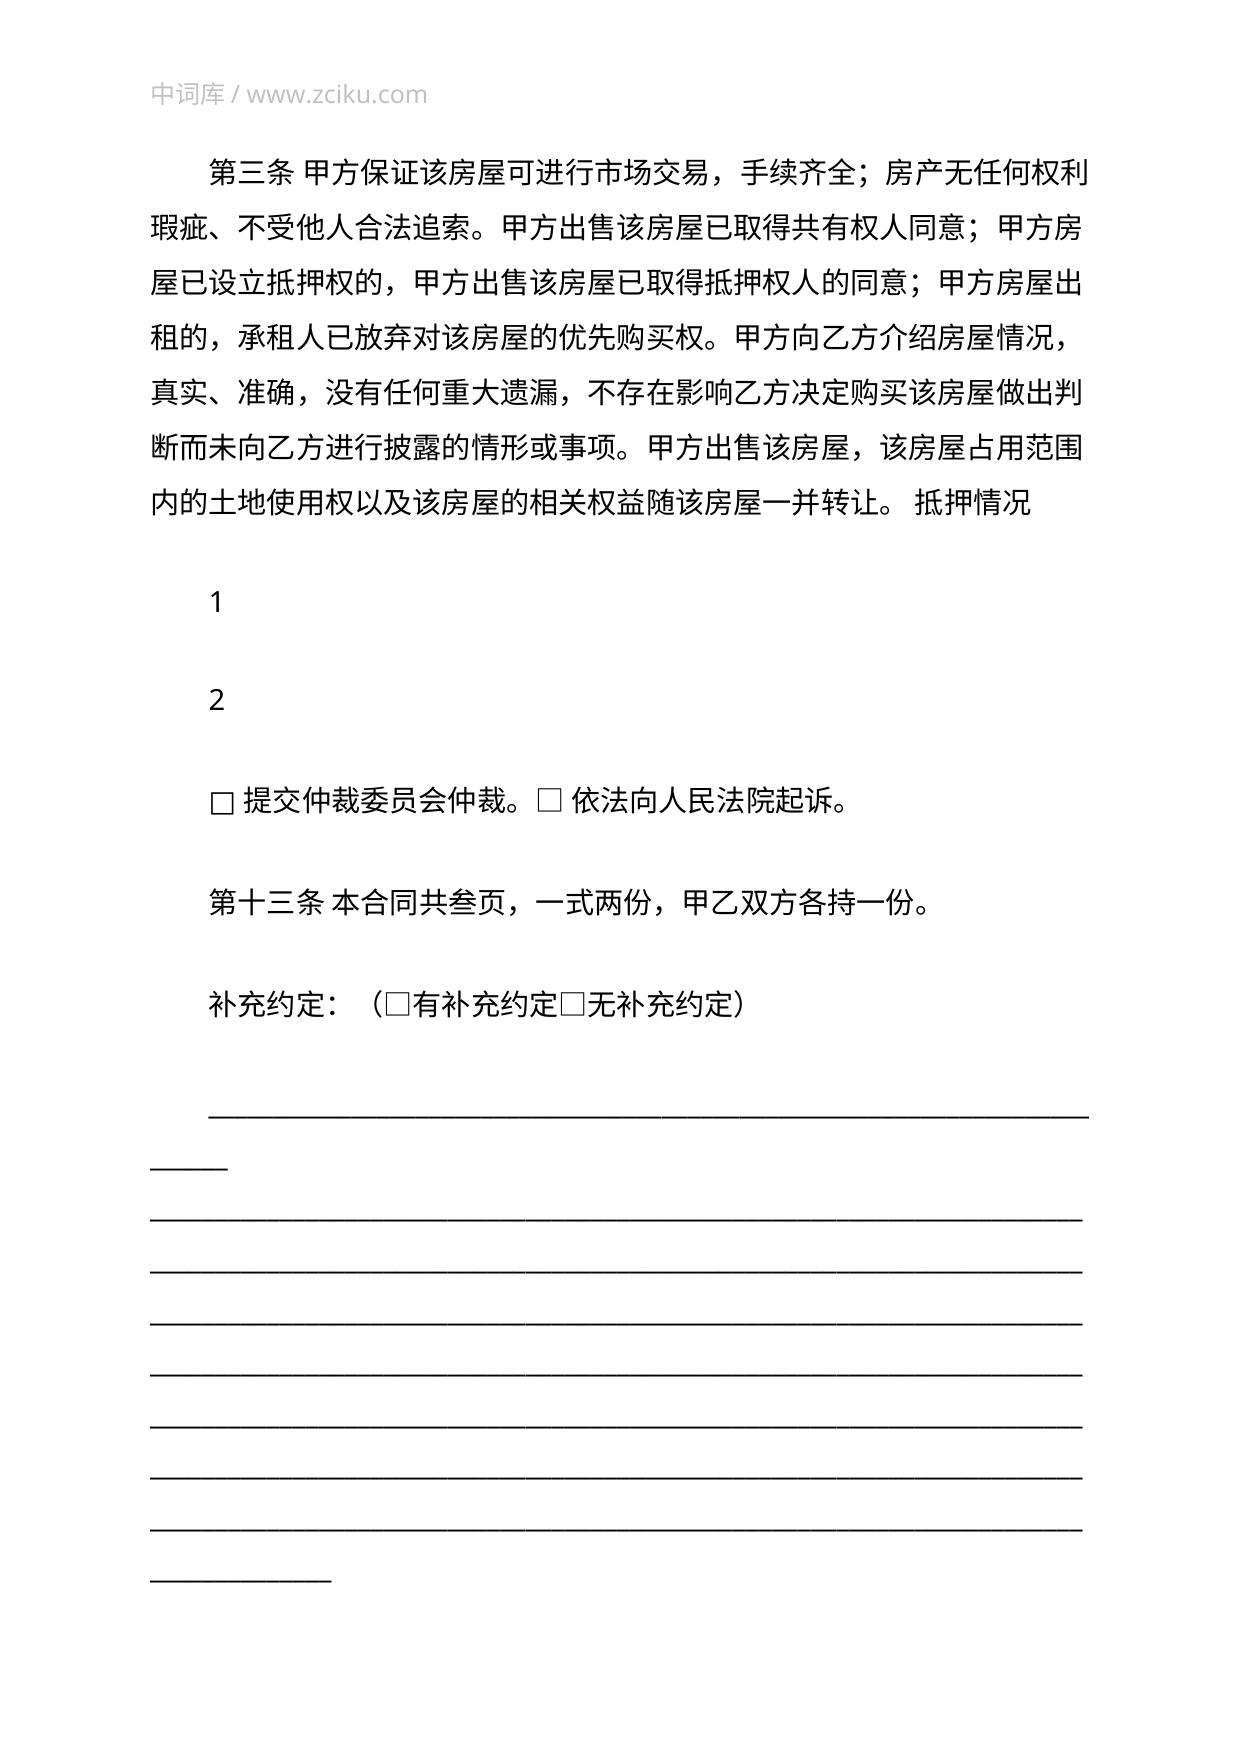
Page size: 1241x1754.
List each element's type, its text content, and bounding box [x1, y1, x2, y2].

text 第十三条 本合同共叁页，一式两份，甲乙双方各持一份。 [150, 880, 1090, 922]
text 1 [150, 581, 1090, 621]
text □ 提交仲裁委员会仲裁。□ 依法向人民法院起诉。 [150, 778, 1090, 820]
text __________________________________________________________________________ ______________________________________________________________________________________________________________________________________________________________________________________________________________________________________________________________________________________________________________________________________________________________________________________________________________________________________________________________________________________________________________________________________ [150, 1083, 1090, 1587]
text 2 [150, 679, 1090, 719]
text 第三条 甲方保证该房屋可进行市场交易，手续齐全；房产无任何权利瑕疵、不受他人合法追索。甲方出售该房屋已取得共有权人同意；甲方房屋已设立抵押权的，甲方出售该房屋已取得抵押权人的同意；甲方房屋出租的，承租人已放弃对该房屋的优先购买权。甲方向乙方介绍房屋情况，真实、准确，没有任何重大遗漏，不存在影响乙方决定购买该房屋做出判断而未向乙方进行披露的情形或事项。甲方出售该房屋，该房屋占用范围内的土地使用权以及该房屋的相关权益随该房屋一并转让。 抵押情况 [150, 150, 1090, 522]
text 补充约定：（□有补充约定□无补充约定） [150, 982, 1090, 1024]
